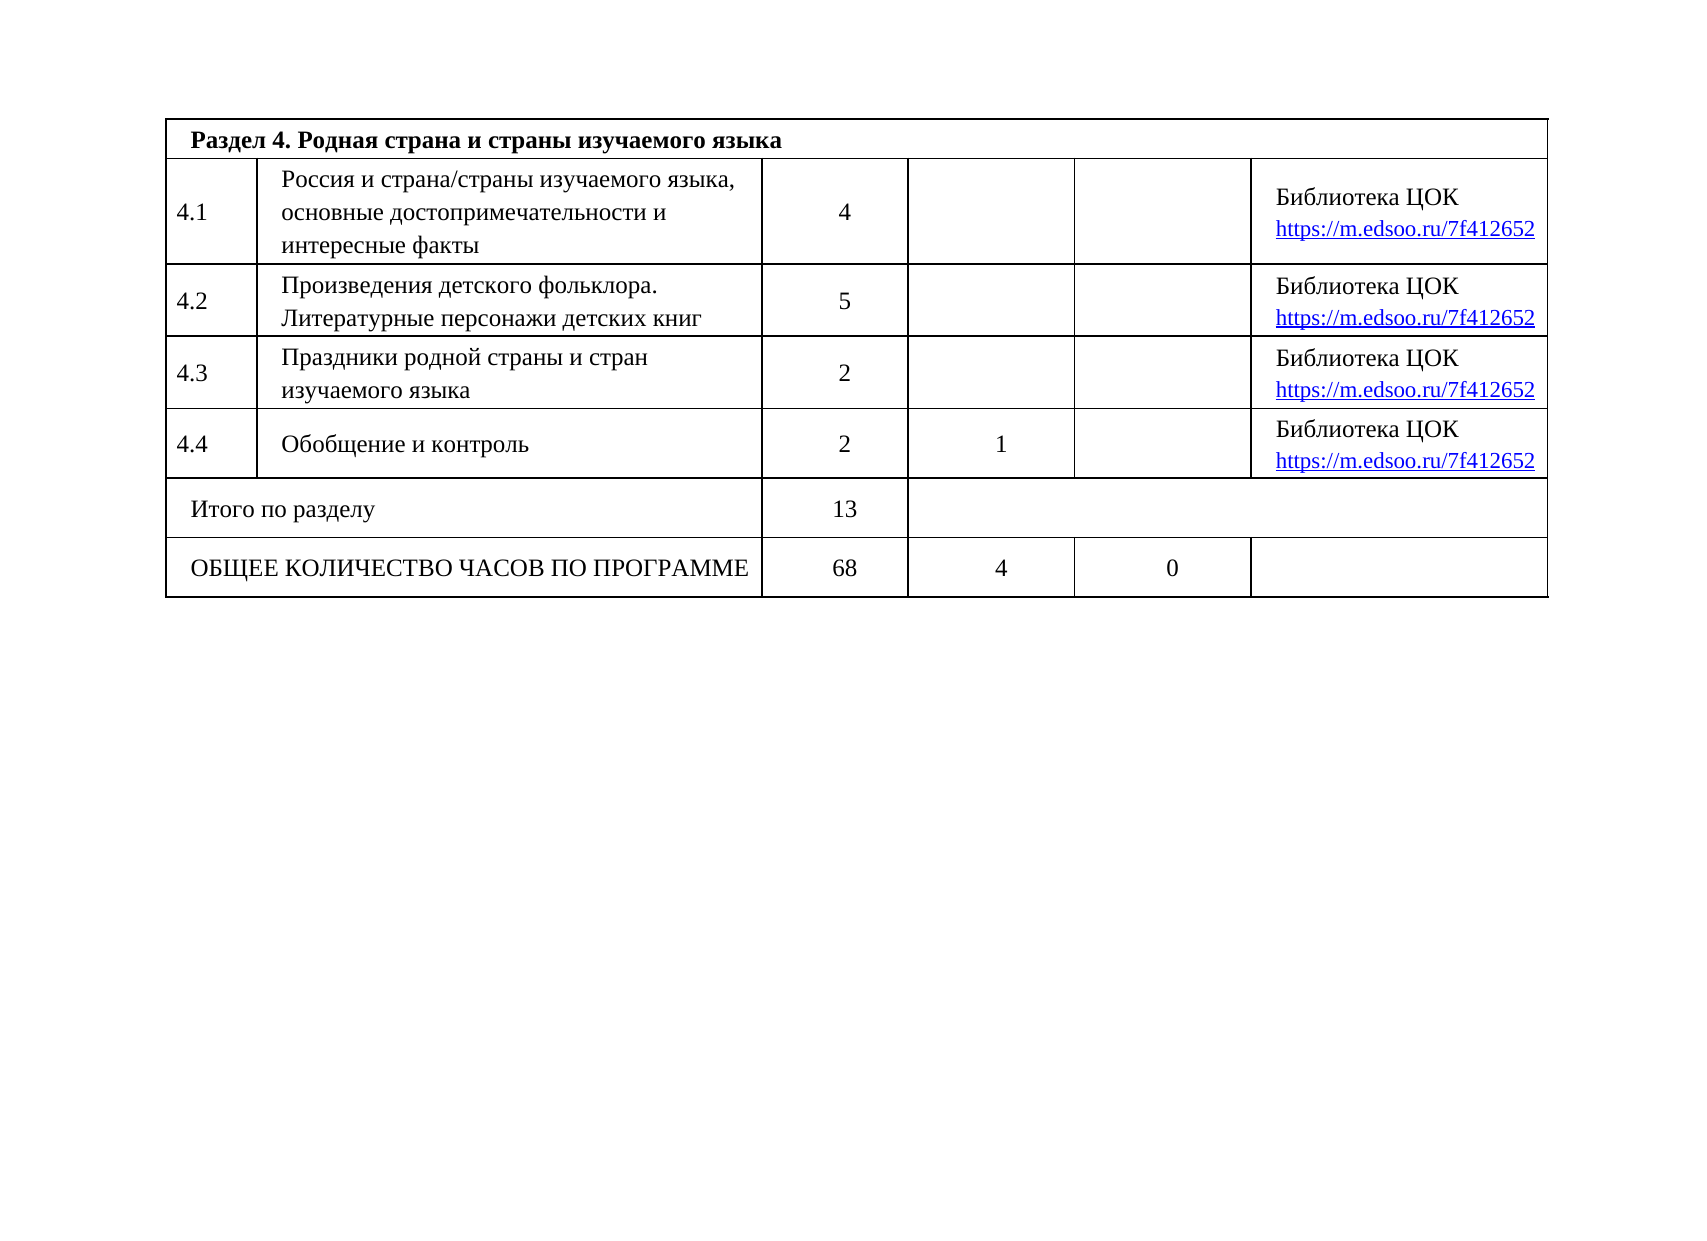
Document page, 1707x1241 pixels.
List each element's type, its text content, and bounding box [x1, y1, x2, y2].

table_cell 68 [763, 538, 907, 596]
table_cell [909, 159, 1074, 263]
table_cell [909, 337, 1074, 408]
table_cell 13 [763, 479, 907, 537]
table_cell [1252, 538, 1547, 596]
table_cell Библиотека ЦОК https://m.edsoo.ru/7f412652 [1252, 337, 1547, 408]
table_cell 4.1 [167, 159, 256, 263]
table_cell Итого по разделу [167, 479, 761, 537]
table_cell [1075, 337, 1250, 408]
table_cell [909, 479, 1547, 537]
table_cell [1075, 265, 1250, 335]
table_cell 4.4 [167, 409, 256, 477]
table_cell 2 [763, 337, 907, 408]
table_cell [1252, 159, 1547, 263]
table_cell Россия и страна/страны изучаемого языка, основные достопримечательности и интересные факты [258, 159, 761, 263]
table_cell 0 [1075, 538, 1250, 596]
table_cell 1 [909, 409, 1074, 477]
table_cell [1075, 409, 1250, 477]
table_cell Обобщение и контроль [258, 409, 761, 477]
table_cell 4 [909, 538, 1074, 596]
table_cell 5 [763, 265, 907, 335]
table_cell Библиотека ЦОК https://m.edsoo.ru/7f412652 [1252, 265, 1547, 335]
table_cell 4.2 [167, 265, 256, 335]
table_cell 4.3 [167, 337, 256, 408]
table_cell 2 [763, 409, 907, 477]
table_cell ОБЩЕЕ КОЛИЧЕСТВО ЧАСОВ ПО ПРОГРАММЕ [167, 538, 761, 596]
table_cell Раздел 4. Родная страна и страны изучаемого языка [167, 120, 1547, 157]
table_cell Произведения детского фольклора. Литературные персонажи детских книг [258, 265, 761, 335]
table_cell [1075, 159, 1250, 263]
table_cell Праздники родной страны и стран изучаемого языка [258, 337, 761, 408]
table_cell [909, 265, 1074, 335]
table_cell 4 [763, 159, 907, 263]
table_cell Библиотека ЦОК https://m.edsoo.ru/7f412652 [1252, 409, 1547, 477]
